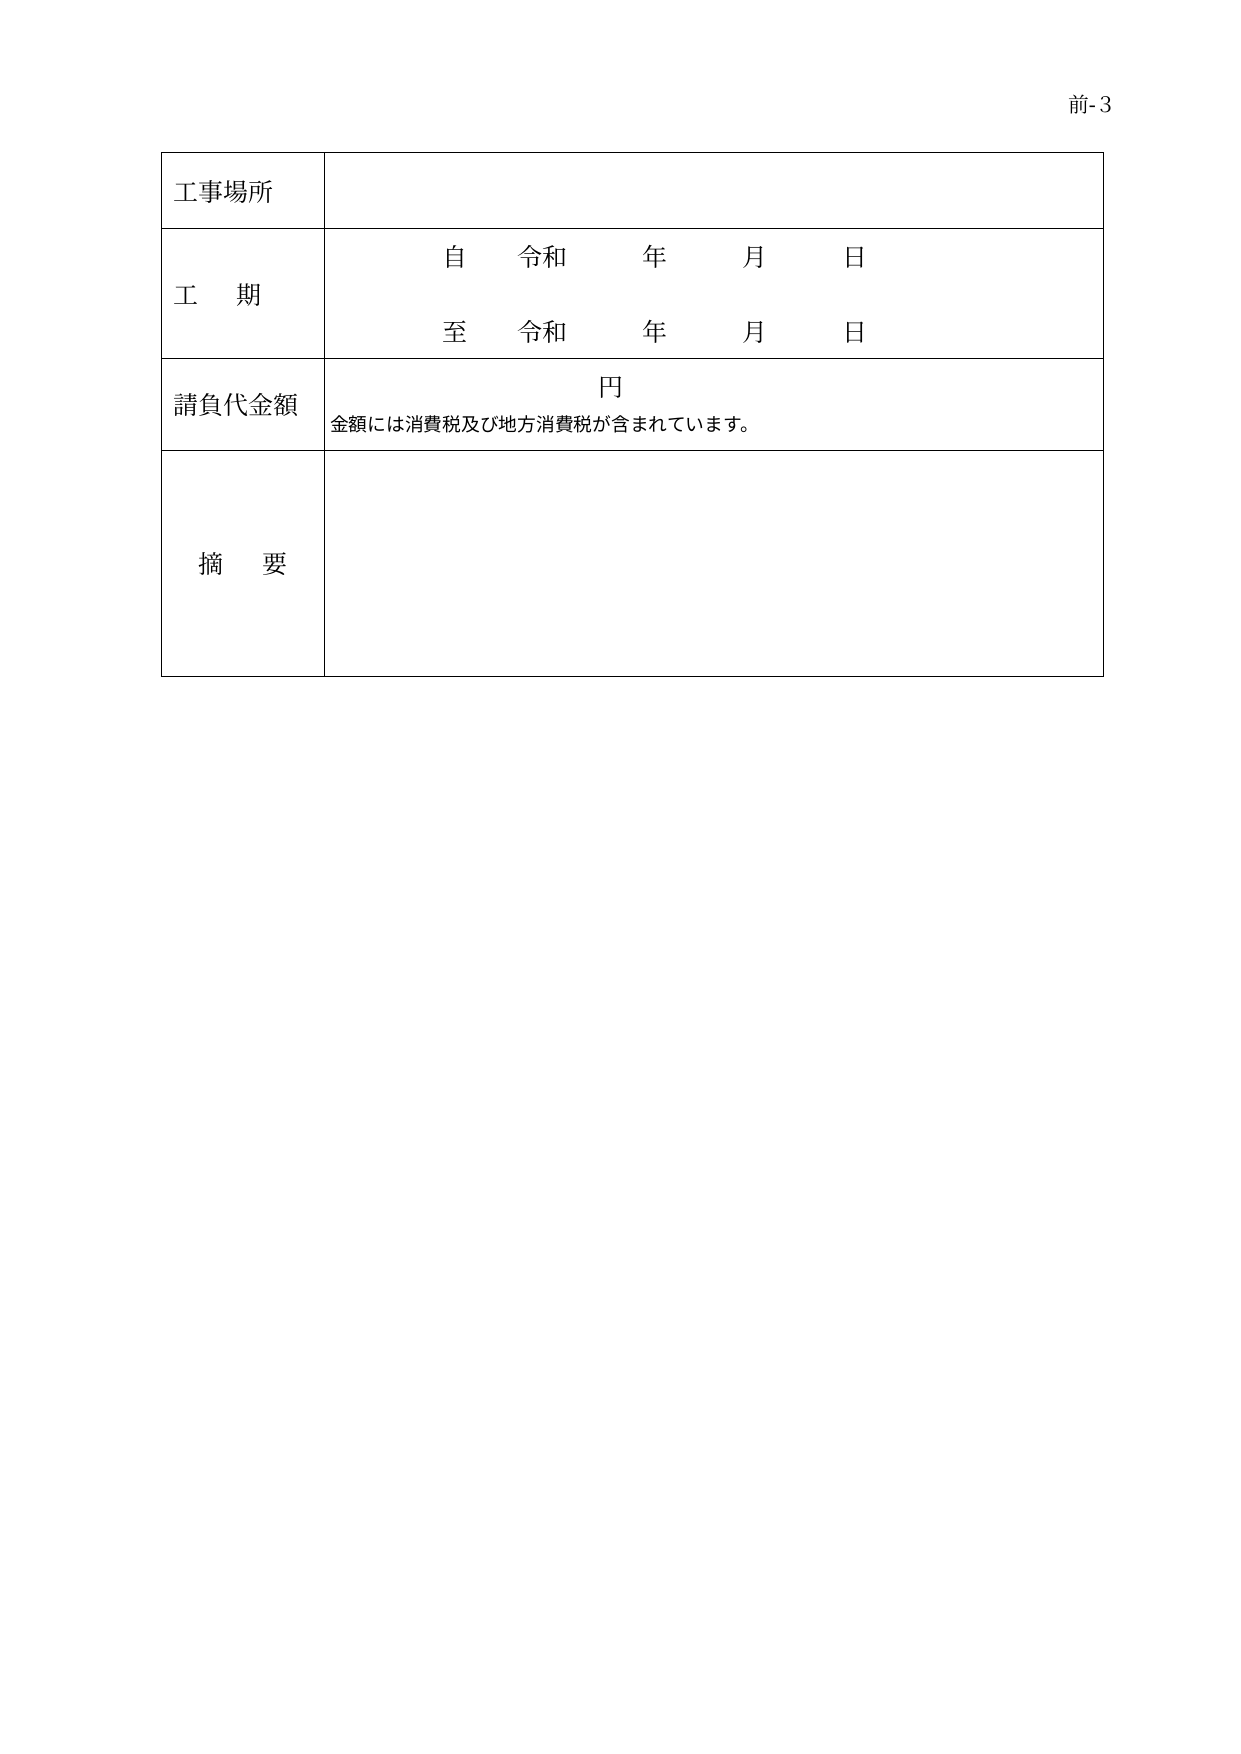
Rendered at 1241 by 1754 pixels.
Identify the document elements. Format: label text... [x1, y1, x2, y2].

table_cell [325, 153, 1103, 228]
table_cell 請負代金額 [162, 359, 324, 450]
table_cell [325, 451, 1103, 676]
table_cell 円 金額には消費税及び地方消費税が含まれています。 [325, 359, 1103, 450]
table_cell 工事場所 [162, 153, 324, 228]
table_cell 自 令和 年 月 日 至 令和 年 月 日 [325, 229, 1103, 357]
table_cell 工 期 [162, 229, 324, 357]
table_cell 摘 要 [162, 451, 324, 676]
